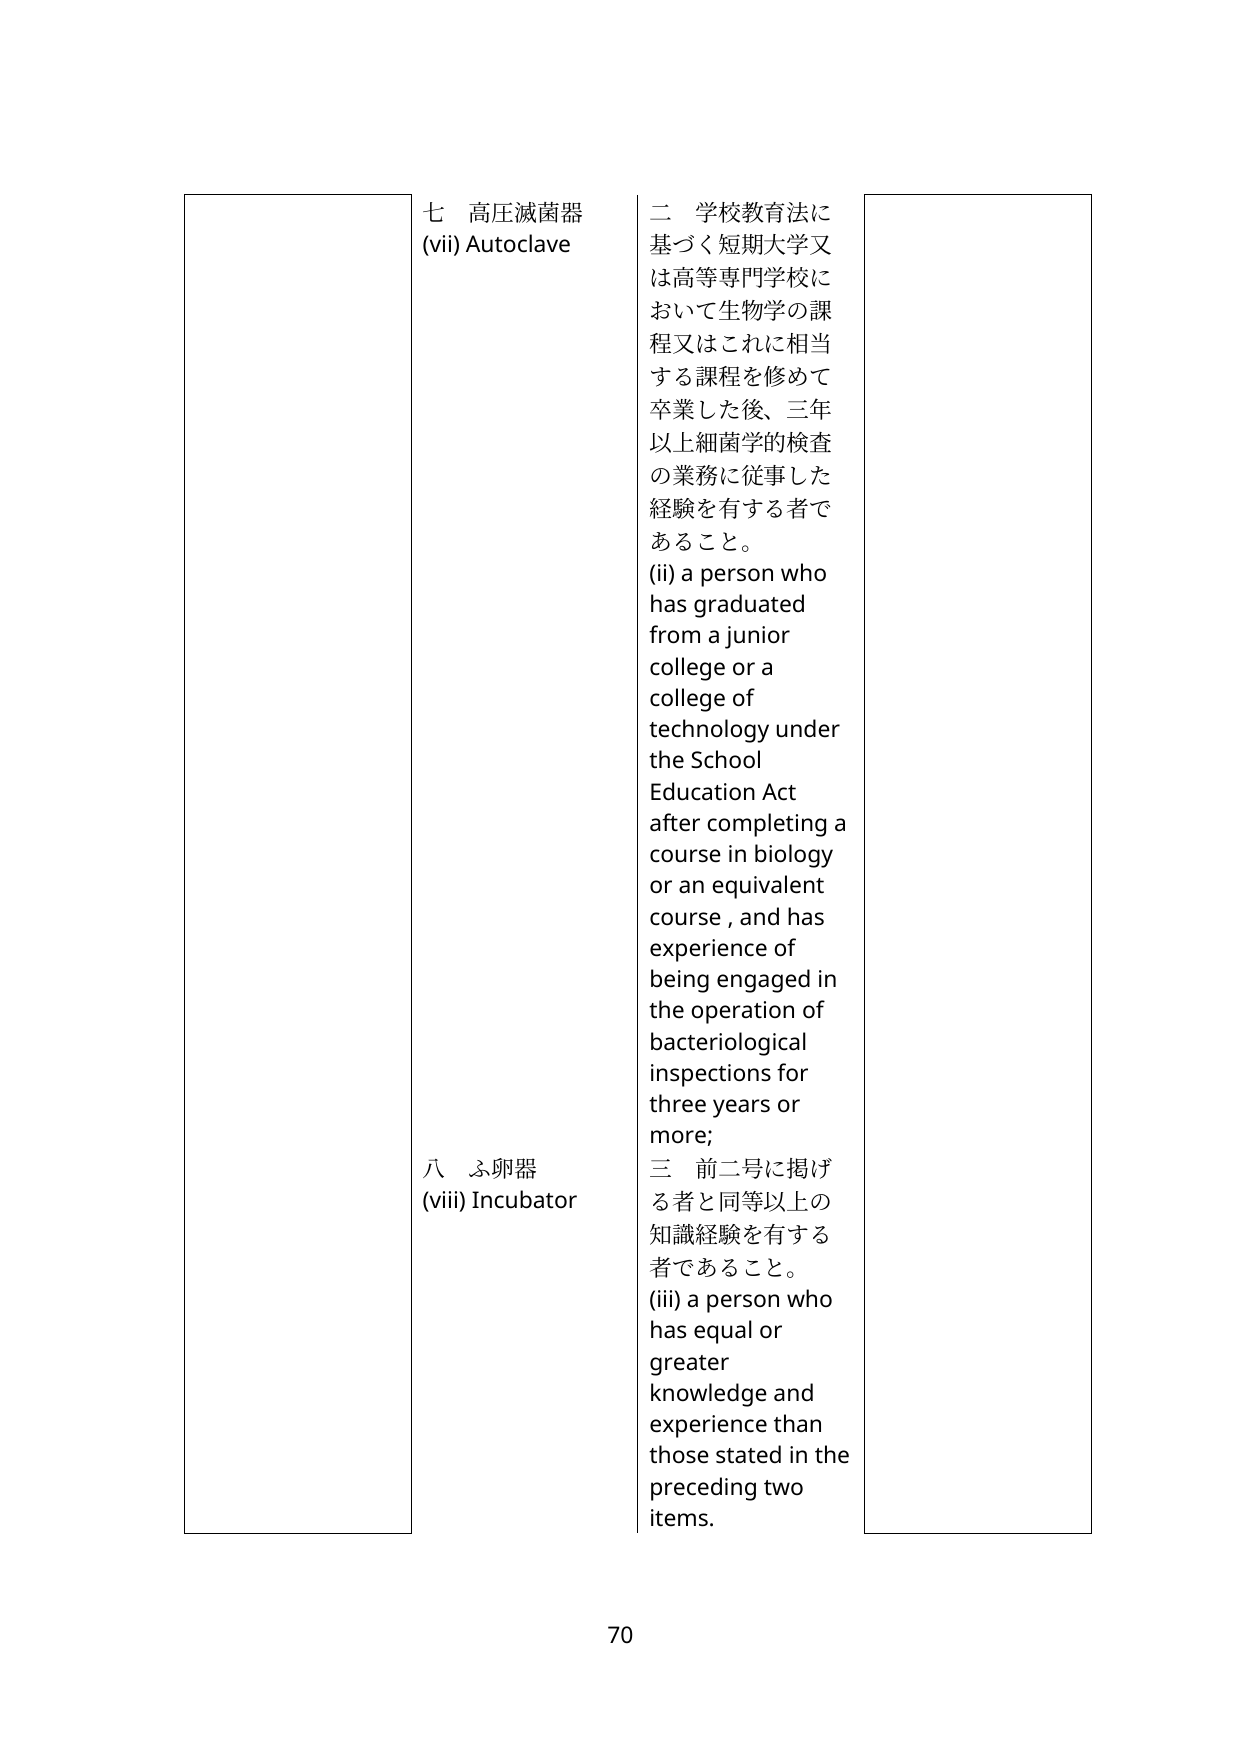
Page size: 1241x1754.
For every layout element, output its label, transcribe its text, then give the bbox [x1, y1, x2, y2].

table_cell 八 ふ卵器 (viii) Incubator [412, 1151, 637, 1533]
table_cell 七 高圧滅菌器 (vii) Autoclave [412, 194, 637, 1151]
table_cell 二 学校教育法に基づく短期大学又は高等専門学校において生物学の課程又はこれに相当する課程を修めて卒業した後、三年以上細菌学的検査の業務に従事した経験を有する者であること。 (ii) a person who has graduated from a junior college or a college of technology under the School Education Act after completing a course in biology or an equivalent course , and has experience of being engaged in the operation of bacteriological inspections for three years or more; [638, 194, 864, 1151]
table_cell 三 前二号に掲げる者と同等以上の知識経験を有する者であること。 (iii) a person who has equal or greater knowledge and experience than those stated in the preceding two items. [638, 1151, 864, 1533]
